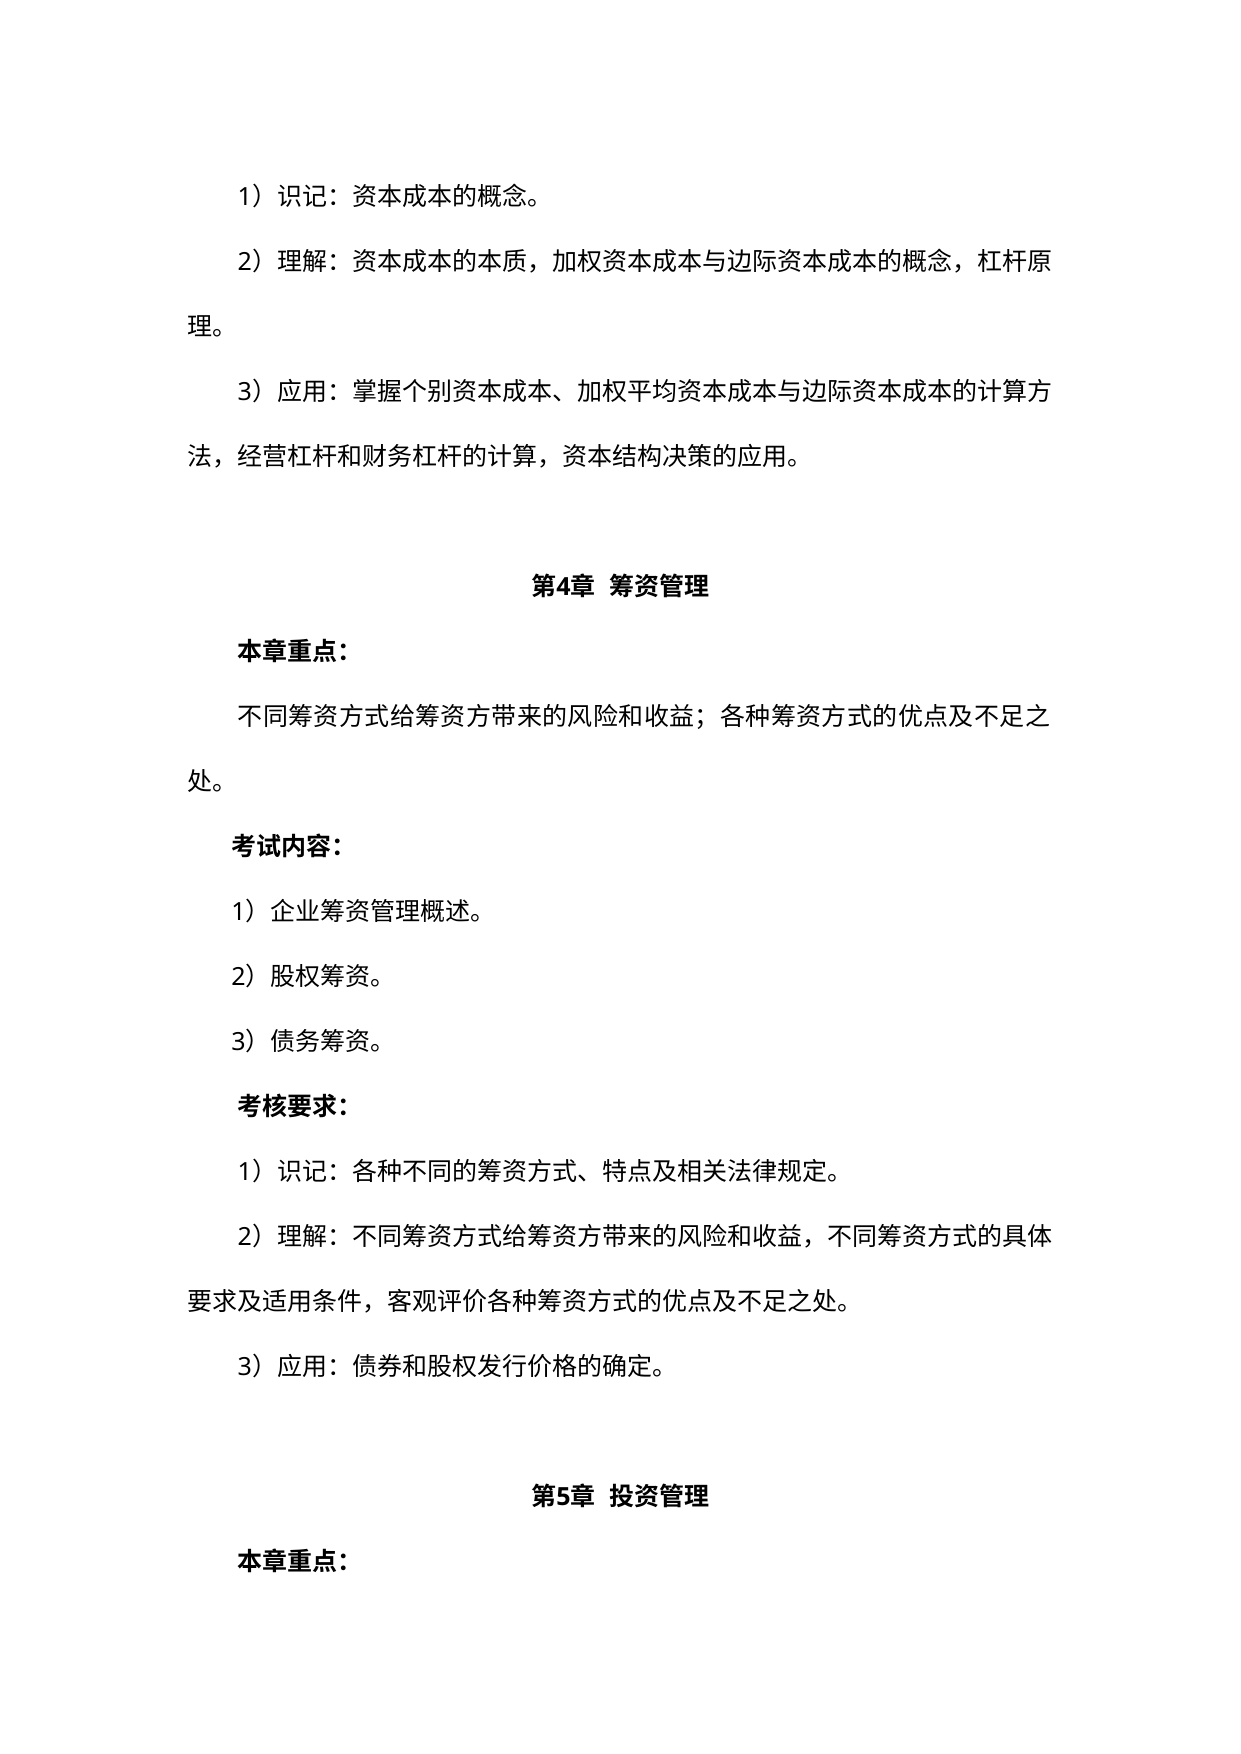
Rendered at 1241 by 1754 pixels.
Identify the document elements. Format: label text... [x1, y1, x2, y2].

text 2）理解：不同筹资方式给筹资方带来的风险和收益，不同筹资方式的具体要求及适用条件，客观评价各种筹资方式的优点及不足之处。 [187, 1202, 1053, 1332]
text 不同筹资方式给筹资方带来的风险和收益；各种筹资方式的优点及不足之处。 [187, 682, 1053, 812]
list 投资管理 [187, 1462, 1053, 1527]
list 筹资管理 [187, 552, 1053, 617]
text 1）识记：各种不同的筹资方式、特点及相关法律规定。 [187, 1137, 1053, 1202]
text 3）应用：掌握个别资本成本、加权平均资本成本与边际资本成本的计算方法，经营杠杆和财务杠杆的计算，资本结构决策的应用。 [187, 357, 1053, 487]
text 考核要求： [187, 1072, 1053, 1137]
text 本章重点： [187, 1527, 1053, 1592]
text 考试内容： [231, 812, 1053, 877]
text 2）理解：资本成本的本质，加权资本成本与边际资本成本的概念，杠杆原理。 [187, 227, 1053, 357]
text 1）企业筹资管理概述。 2）股权筹资。 3）债务筹资。 [231, 877, 1053, 1072]
text 本章重点： [187, 617, 1053, 682]
text 1）识记：资本成本的概念。 [187, 162, 1053, 227]
text 3）应用：债券和股权发行价格的确定。 [187, 1332, 1053, 1397]
